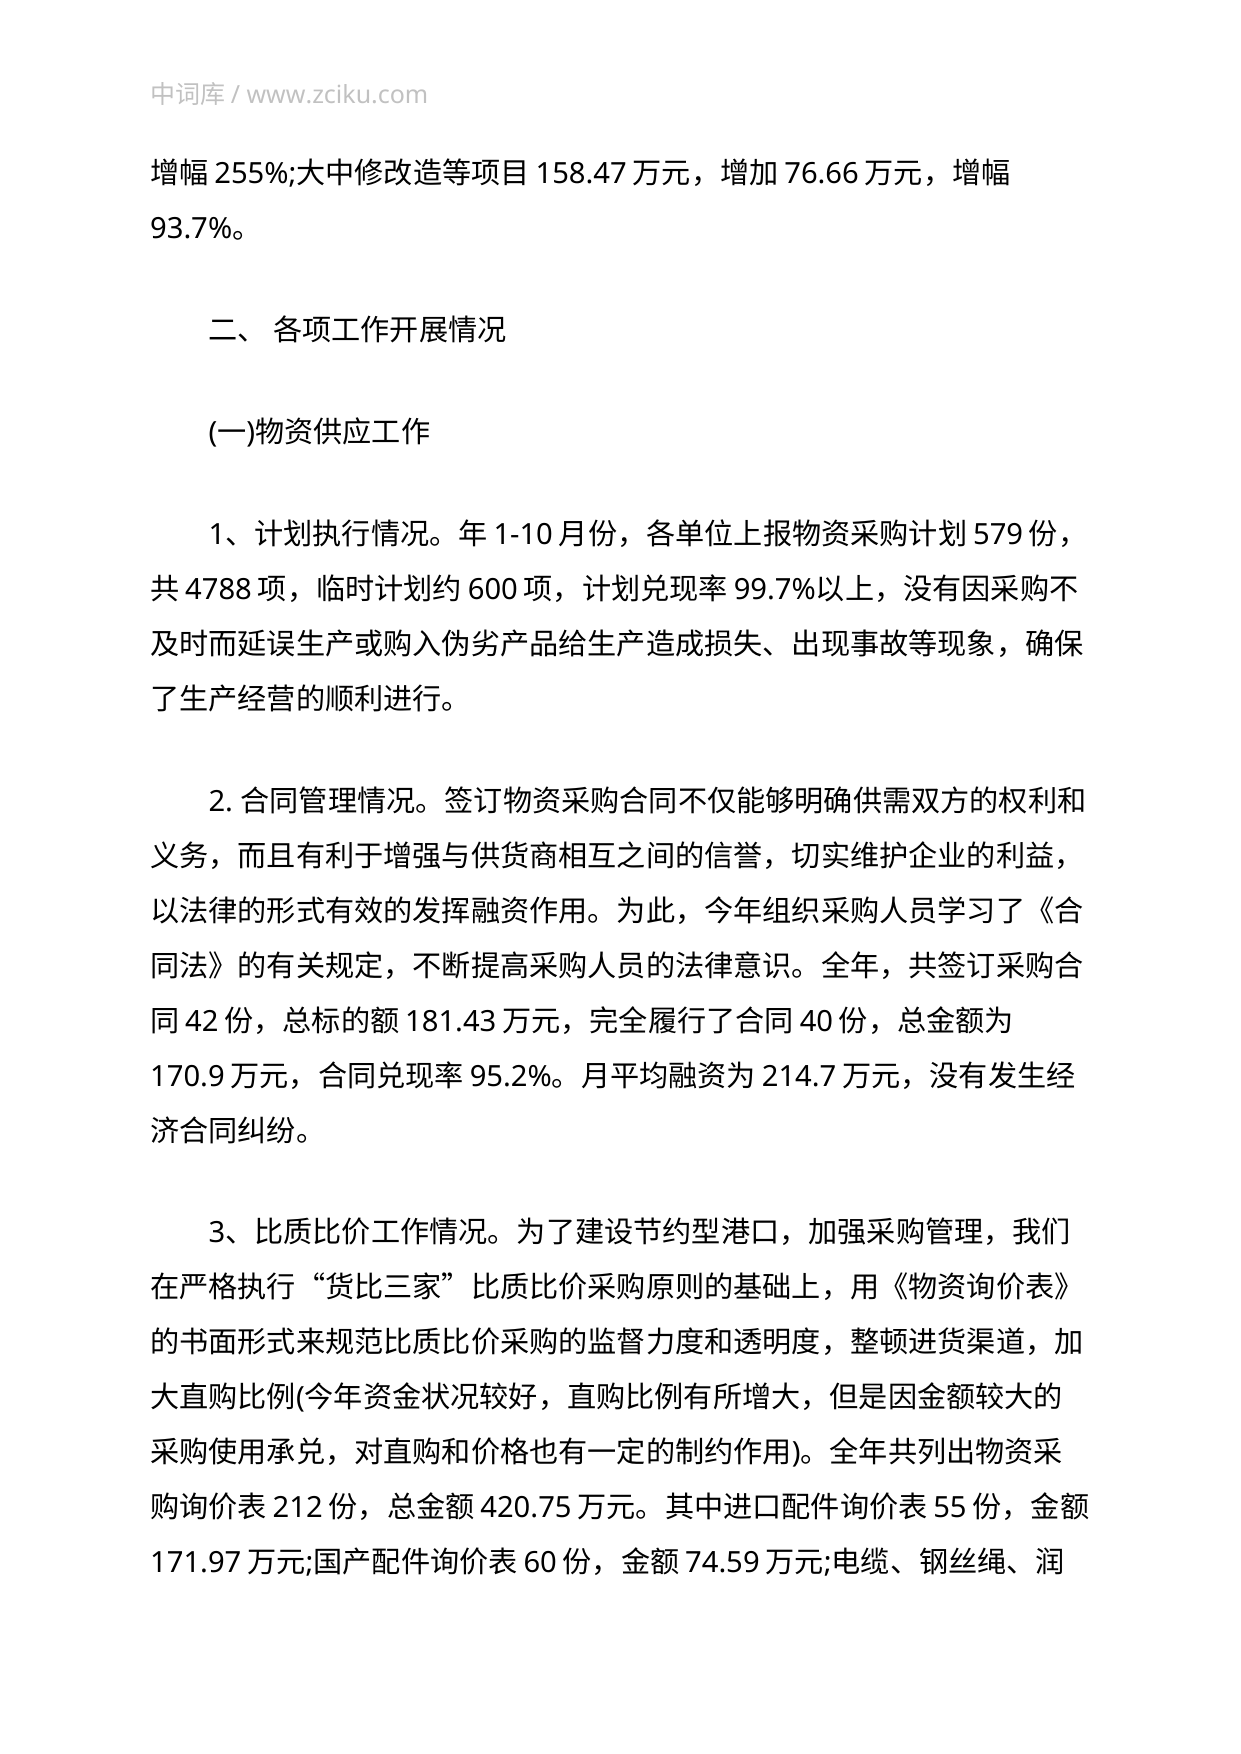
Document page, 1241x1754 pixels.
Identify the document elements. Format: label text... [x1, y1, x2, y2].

text 二、 各项工作开展情况 [150, 307, 1090, 349]
text 1、计划执行情况。年1-10月份，各单位上报物资采购计划579份，共4788项，临时计划约600项，计划兑现率99.7%以上，没有因采购不及时而延误生产或购入伪劣产品给生产造成损失、出现事故等现象，确保了生产经营的顺利进行。 [150, 511, 1090, 718]
text 2. 合同管理情况。签订物资采购合同不仅能够明确供需双方的权利和义务，而且有利于增强与供货商相互之间的信誉，切实维护企业的利益，以法律的形式有效的发挥融资作用。为此，今年组织采购人员学习了《合同法》的有关规定，不断提高采购人员的法律意识。全年，共签订采购合同42份，总标的额181.43万元，完全履行了合同40份，总金额为170.9万元，合同兑现率95.2%。月平均融资为214.7万元，没有发生经济合同纠纷。 [150, 777, 1090, 1149]
text (一)物资供应工作 [150, 409, 1090, 451]
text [150, 1209, 1090, 1581]
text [150, 150, 1090, 247]
